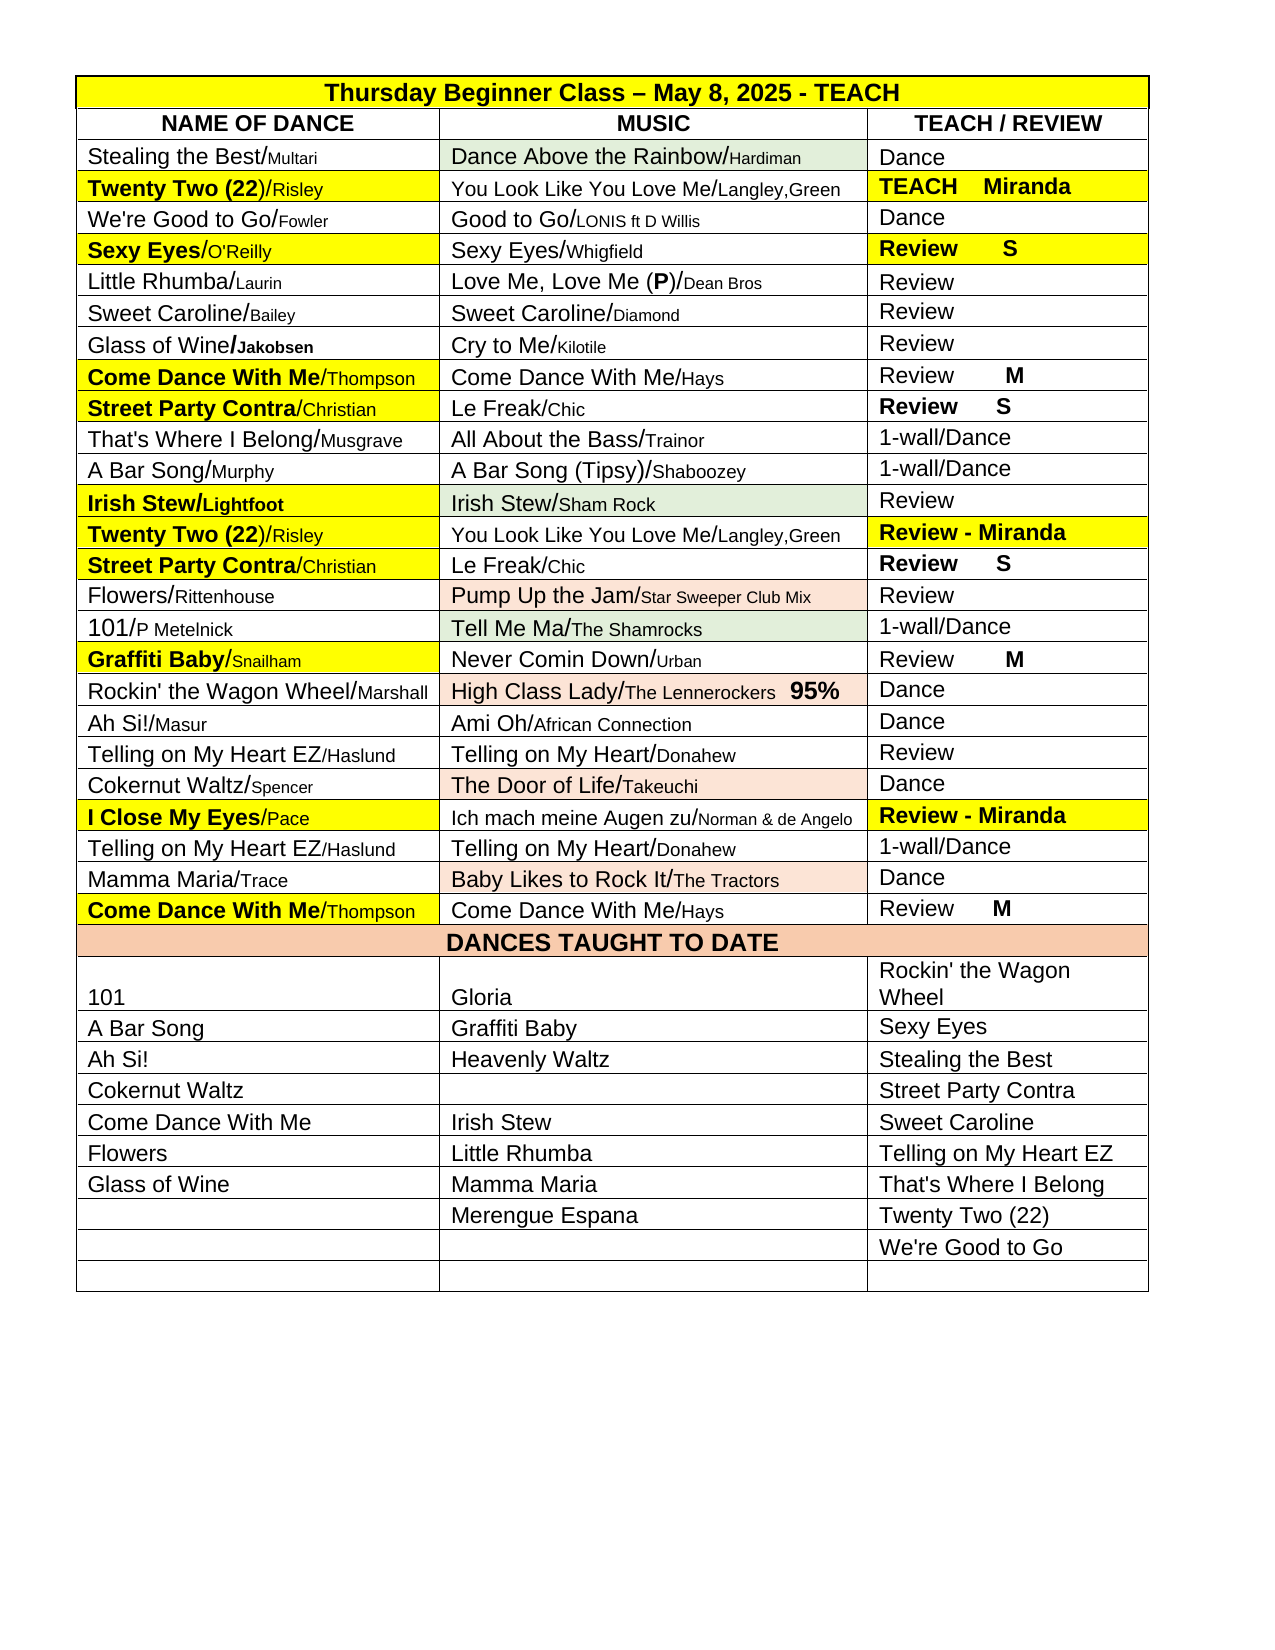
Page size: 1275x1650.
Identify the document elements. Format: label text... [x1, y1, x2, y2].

table_cell Dance [868, 705, 1148, 736]
table_cell 1-wall/Dance [868, 830, 1148, 861]
table_cell Review M [868, 641, 1148, 672]
table_cell Mamma Maria [440, 1167, 867, 1197]
table_cell Review [868, 484, 1148, 516]
table_cell 1-wall/Dance [868, 421, 1148, 452]
table_cell Review - Miranda [868, 799, 1148, 830]
table_cell Sweet Caroline [868, 1104, 1148, 1135]
table_cell DANCES TAUGHT TO DATE [77, 924, 1148, 956]
table_cell 1-wall/Dance [868, 610, 1148, 641]
table_cell 101 [77, 957, 439, 1010]
table_cell Little Rhumba/Laurin [77, 265, 439, 295]
table_cell TEACH Miranda [868, 170, 1148, 201]
table_cell Glass of Wine [77, 1167, 439, 1197]
table_cell Heavenly Waltz [440, 1042, 867, 1072]
table_cell Street Party Contra [868, 1073, 1148, 1104]
table_cell Dance Above the Rainbow/Hardiman [440, 140, 867, 170]
table_cell All About the Bass/Trainor [440, 422, 867, 452]
table_cell Review S [868, 548, 1148, 579]
table_cell Review [868, 295, 1148, 326]
table_cell That's Where I Belong/Musgrave [77, 422, 439, 452]
table_cell Telling on My Heart/Donahew [440, 831, 867, 861]
table_cell I Close My Eyes/Pace [77, 800, 439, 830]
table_cell Telling on My Heart EZ/Haslund [77, 831, 439, 861]
table_cell Never Comin Down/Urban [440, 642, 867, 672]
table_cell Twenty Two (22)/Risley [77, 171, 439, 201]
table_cell Dance [868, 673, 1148, 705]
table_cell High Class Lady/The Lennerockers 95% [440, 674, 867, 705]
table_cell Street Party Contra/Christian [77, 391, 439, 421]
table_cell Flowers [77, 1136, 439, 1166]
table_cell 101/P Metelnick [77, 611, 439, 641]
table_cell Dance [868, 861, 1148, 892]
table_cell Review [868, 326, 1148, 359]
table_cell [440, 1261, 867, 1291]
table_cell Telling on My Heart EZ/Haslund [77, 737, 439, 767]
table_cell NAME OF DANCE [77, 109, 439, 139]
table_cell Sweet Caroline/Bailey [77, 296, 439, 326]
table_cell Graffiti Baby [440, 1011, 867, 1041]
table_cell Sexy Eyes/Whigfield [440, 234, 867, 264]
table_cell Tell Me Ma/The Shamrocks [440, 611, 867, 641]
table_cell Glass of Wine/Jakobsen [77, 327, 439, 359]
table_cell We're Good to Go [868, 1229, 1148, 1260]
table_cell Review - Miranda [868, 516, 1148, 547]
table_cell Cry to Me/Kilotile [440, 327, 867, 359]
table_cell Review [868, 579, 1148, 610]
table_cell The Door of Life/Takeuchi [440, 769, 867, 799]
table_cell Stealing the Best/Multari [77, 140, 439, 170]
table_cell MUSIC [440, 109, 867, 139]
table_cell Rockin' the Wagon Wheel/Marshall [77, 674, 439, 705]
table_cell Cokernut Waltz/Spencer [77, 769, 439, 799]
table_cell Telling on My Heart/Donahew [440, 737, 867, 767]
table_cell Good to Go/LONIS ft D Willis [440, 202, 867, 232]
table_cell Irish Stew [440, 1105, 867, 1135]
table_cell Come Dance With Me/Hays [440, 894, 867, 924]
table_cell Twenty Two (22)/Risley [77, 517, 439, 547]
table_cell Ah Si! [77, 1042, 439, 1072]
table_cell Ich mach meine Augen zu/Norman & de Angelo [440, 800, 867, 830]
table_cell Review M [868, 893, 1148, 924]
table_cell TEACH / REVIEW [868, 108, 1148, 139]
table_cell [868, 1260, 1148, 1291]
table_cell [440, 1074, 867, 1104]
table_cell Dance [868, 139, 1148, 170]
table_cell Graffiti Baby/Snailham [77, 642, 439, 672]
table_cell Irish Stew/Sham Rock [440, 485, 867, 516]
table_cell Sweet Caroline/Diamond [440, 296, 867, 326]
table_cell Street Party Contra/Christian [77, 549, 439, 579]
table_header Thursday Beginner Class – May 8, 2025 - TEACH [77, 77, 1148, 107]
table_cell Review [868, 736, 1148, 767]
table_cell Review M [868, 359, 1148, 390]
table_cell We're Good to Go/Fowler [77, 202, 439, 232]
table_cell Sexy Eyes/O'Reilly [77, 234, 439, 264]
table_cell Come Dance With Me/Thompson [77, 894, 439, 924]
table_cell Ami Oh/African Connection [440, 706, 867, 736]
table_cell Love Me, Love Me (P)/Dean Bros [440, 265, 867, 295]
table_cell Little Rhumba [440, 1136, 867, 1166]
table_cell Come Dance With Me [77, 1105, 439, 1135]
table_cell A Bar Song [77, 1011, 439, 1041]
table_cell Telling on My Heart EZ [868, 1135, 1148, 1166]
table_cell Dance [868, 768, 1148, 799]
table_cell [77, 1230, 439, 1260]
table_cell Dance [868, 201, 1148, 232]
table_cell Rockin' the Wagon Wheel [868, 956, 1148, 1010]
table_cell Le Freak/Chic [440, 549, 867, 579]
table_cell Cokernut Waltz [77, 1074, 439, 1104]
table_cell Come Dance With Me/Thompson [77, 360, 439, 390]
table_cell Baby Likes to Rock It/The Tractors [440, 862, 867, 892]
table_cell Merengue Espana [440, 1199, 867, 1229]
table_cell Sexy Eyes [868, 1010, 1148, 1041]
table_cell Irish Stew/Lightfoot [77, 485, 439, 516]
table_cell Review [868, 264, 1148, 295]
table_cell You Look Like You Love Me/Langley,Green [440, 171, 867, 201]
table_cell Mamma Maria/Trace [77, 862, 439, 892]
table_cell Ah Si!/Masur [77, 706, 439, 736]
table_cell [440, 1230, 867, 1260]
table_cell [77, 1261, 439, 1291]
table_cell Review S [868, 233, 1148, 264]
table_cell Twenty Two (22) [868, 1198, 1148, 1229]
table_cell That's Where I Belong [868, 1166, 1148, 1197]
table_cell A Bar Song/Murphy [77, 454, 439, 484]
table_cell Stealing the Best [868, 1041, 1148, 1072]
table_cell Pump Up the Jam/Star Sweeper Club Mix [440, 580, 867, 610]
table_cell [77, 1199, 439, 1229]
table_cell Review S [868, 390, 1148, 421]
table_cell 1-wall/Dance [868, 453, 1148, 484]
table_cell Le Freak/Chic [440, 391, 867, 421]
table_cell Come Dance With Me/Hays [440, 360, 867, 390]
table_cell You Look Like You Love Me/Langley,Green [440, 517, 867, 547]
table_cell A Bar Song (Tipsy)/Shaboozey [440, 454, 867, 484]
table_cell Gloria [440, 957, 867, 1010]
table_cell Flowers/Rittenhouse [77, 580, 439, 610]
